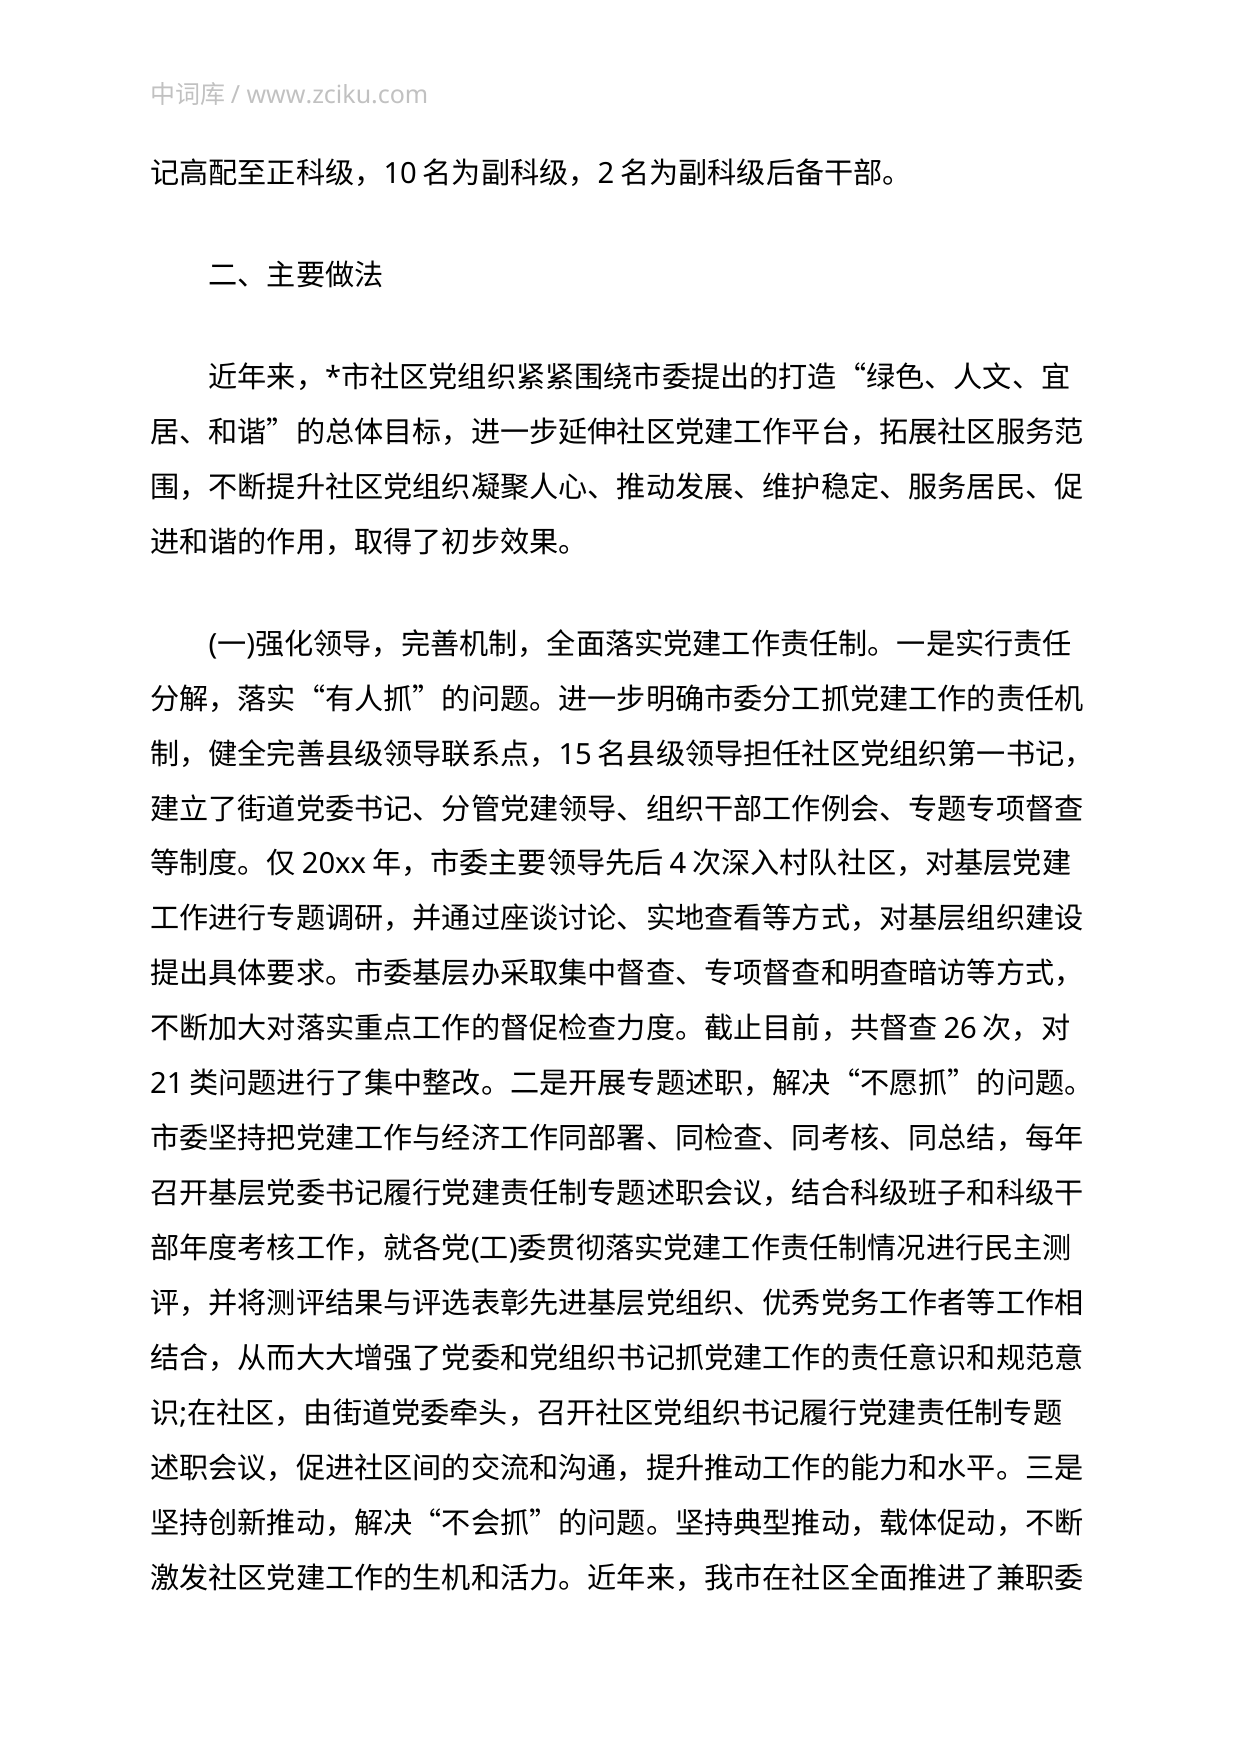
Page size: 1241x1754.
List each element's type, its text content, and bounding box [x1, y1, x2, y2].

text 近年来，*市社区党组织紧紧围绕市委提出的打造“绿色、人文、宜居、和谐”的总体目标，进一步延伸社区党建工作平台，拓展社区服务范围，不断提升社区党组织凝聚人心、推动发展、维护稳定、服务居民、促进和谐的作用，取得了初步效果。 [150, 354, 1090, 561]
text 二、主要做法 [150, 252, 1090, 294]
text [150, 620, 1090, 1597]
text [150, 150, 1090, 192]
